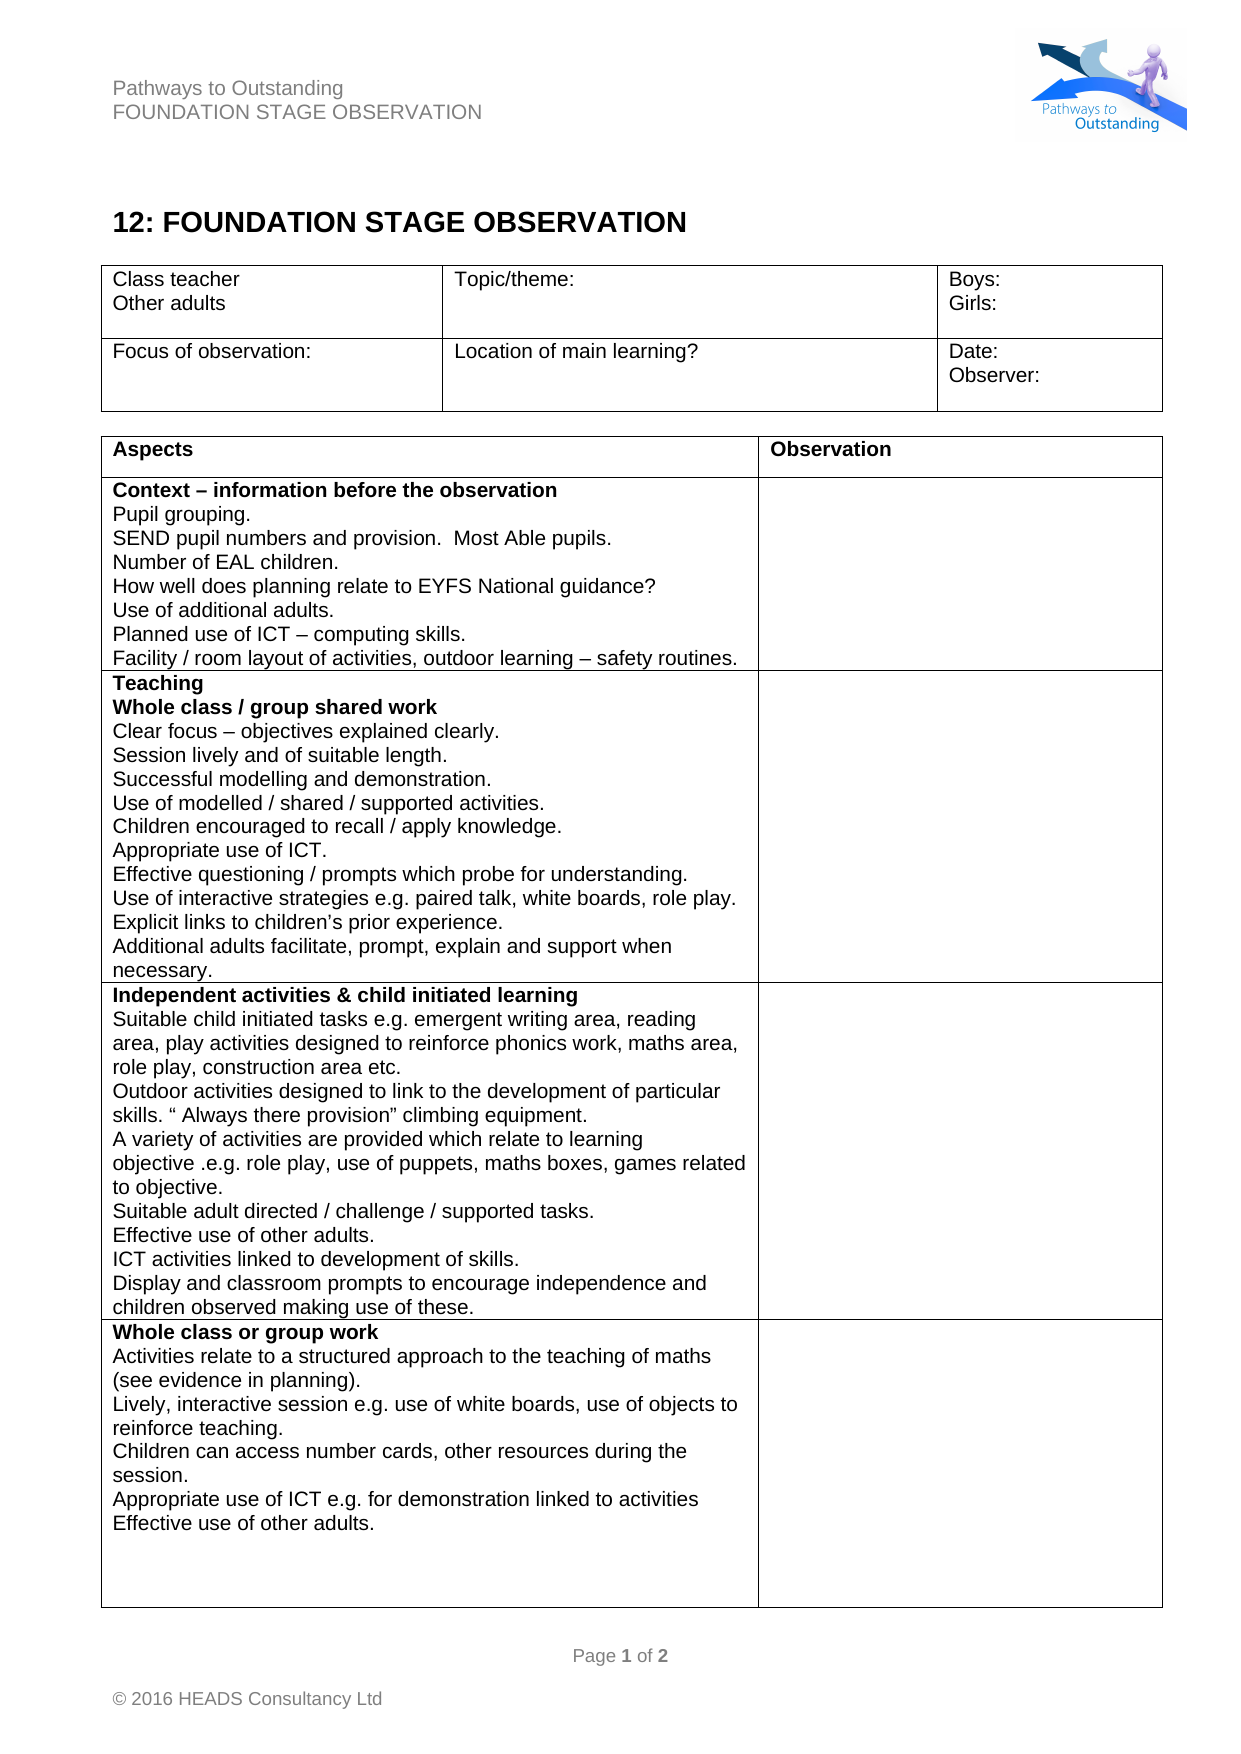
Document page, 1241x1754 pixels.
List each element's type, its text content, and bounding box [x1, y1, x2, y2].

picture [1015, 28, 1187, 142]
table_header Topic/theme: [443, 266, 937, 338]
table_header Observation [759, 437, 1162, 477]
table_cell Whole class or group work Activities relate to a structured approach to the teaching of maths (see evidence in planning). Lively, interactive session e.g. use of white boards, use of objects to reinforce teaching. Children can access number cards, other resources during the session. Appropriate use of ICT e.g. for demonstration linked to activities Effective use of other adults. [102, 1320, 758, 1607]
table_cell [759, 1320, 1162, 1607]
table_header Class teacher Other adults [102, 266, 442, 338]
text 12: FOUNDATION STAGE OBSERVATION [112, 205, 1128, 239]
table_header Aspects [102, 437, 758, 477]
table_cell Focus of observation: [102, 339, 442, 411]
table_cell Teaching Whole class / group shared work Clear focus – objectives explained clearly. Session lively and of suitable length. Successful modelling and demonstration. Use of modelled / shared / supported activities. Children encouraged to recall / apply knowledge. Appropriate use of ICT. Effective questioning / prompts which probe for understanding. Use of interactive strategies e.g. paired talk, white boards, role play. Explicit links to children’s prior experience. Additional adults facilitate, prompt, explain and support when necessary. [102, 671, 758, 982]
table_header Boys: Girls: [938, 266, 1162, 338]
table_cell Location of main learning? [443, 339, 937, 411]
table_cell [759, 478, 1162, 669]
table_cell Independent activities & child initiated learning Suitable child initiated tasks e.g. emergent writing area, reading area, play activities designed to reinforce phonics work, maths area, role play, construction area etc. Outdoor activities designed to link to the development of particular skills. “ Always there provision” climbing equipment. A variety of activities are provided which relate to learning objective .e.g. role play, use of puppets, maths boxes, games related to objective. Suitable adult directed / challenge / supported tasks. Effective use of other adults. ICT activities linked to development of skills. Display and classroom prompts to encourage independence and children observed making use of these. [102, 983, 758, 1318]
table_cell [759, 983, 1162, 1318]
table_cell [759, 671, 1162, 982]
table_cell Context – information before the observation Pupil grouping. SEND pupil numbers and provision. Most Able pupils. Number of EAL children. How well does planning relate to EYFS National guidance? Use of additional adults. Planned use of ICT – computing skills. Facility / room layout of activities, outdoor learning – safety routines. [102, 478, 758, 669]
table_cell Date: Observer: [938, 339, 1162, 411]
